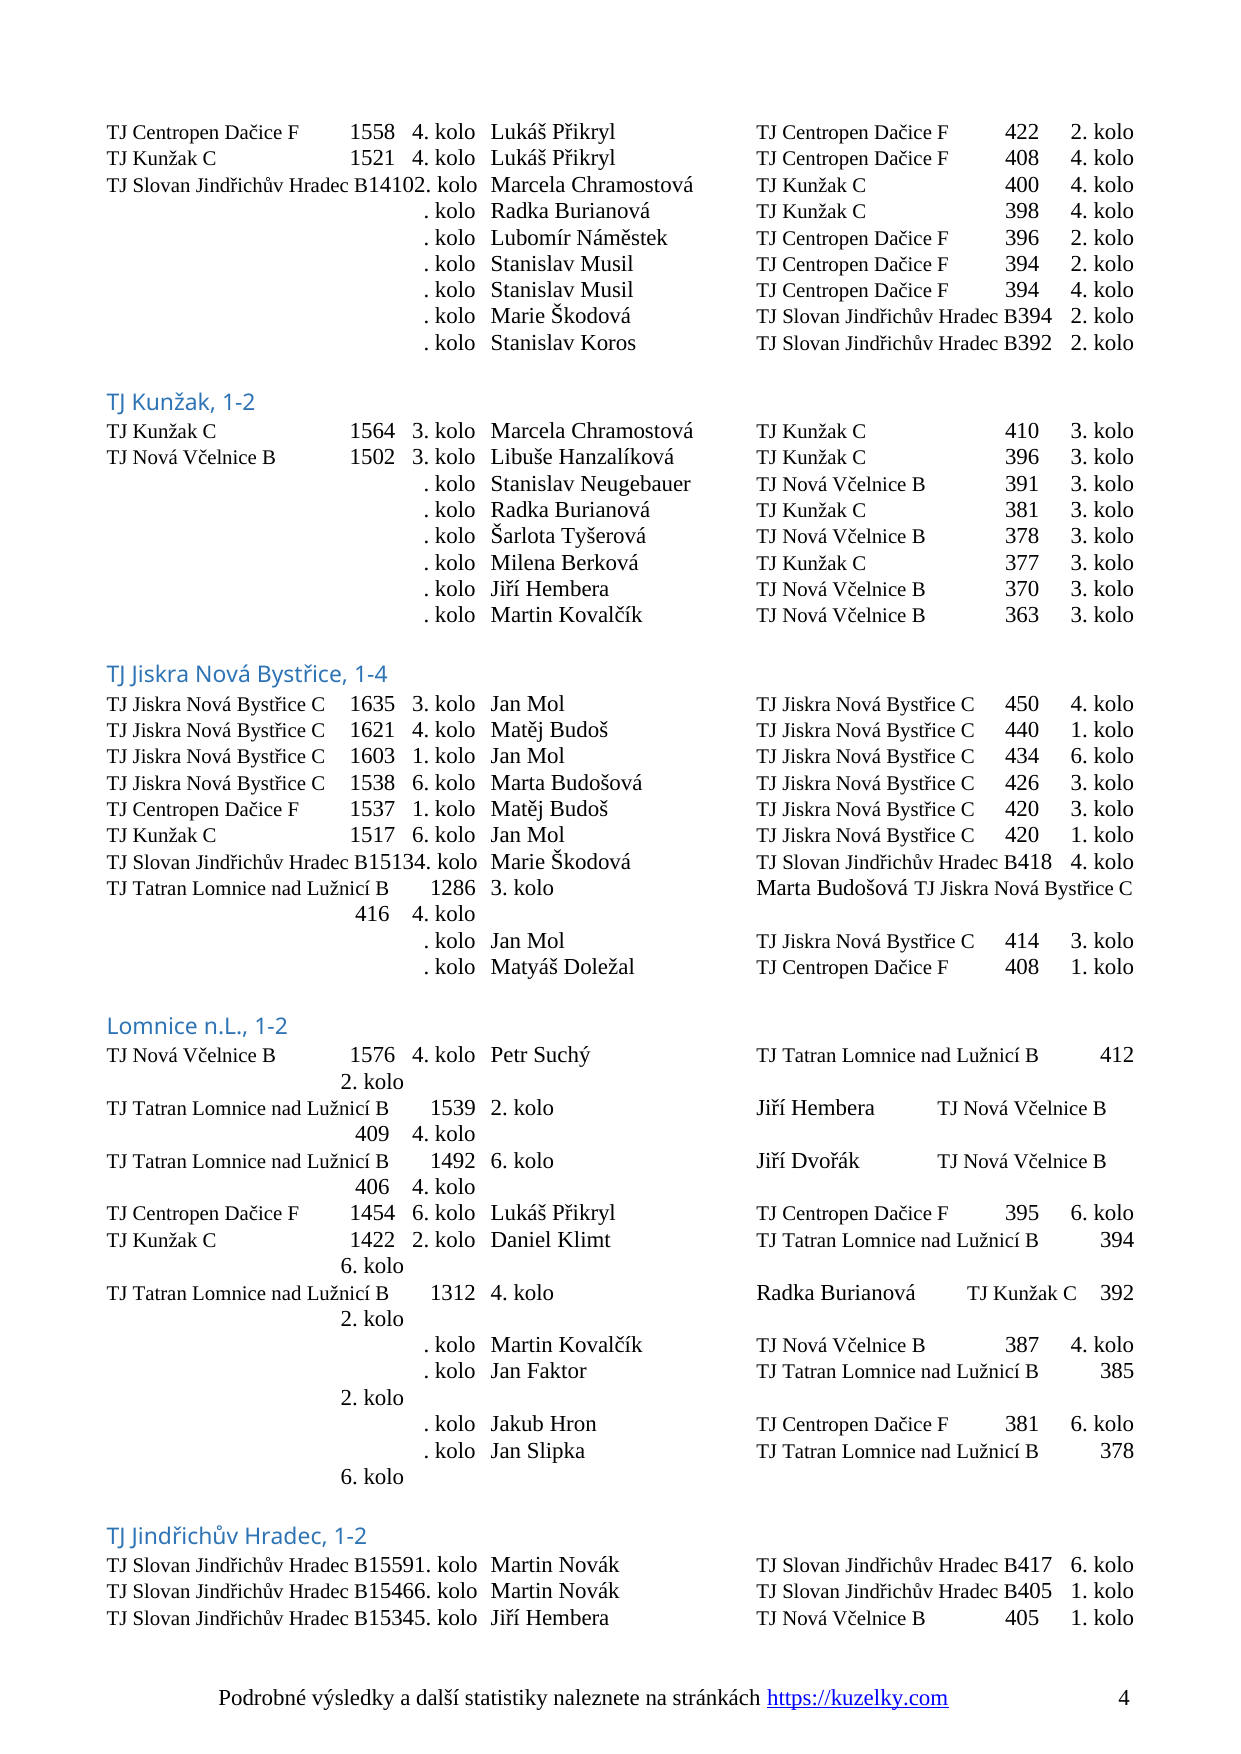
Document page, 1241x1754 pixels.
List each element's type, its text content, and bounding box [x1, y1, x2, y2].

text TJ Nová Včelnice B 1576 4. kolo Petr Suchý TJ Tatran Lomnice nad Lužnicí B 412 2. kolo [106, 1041, 1134, 1094]
text TJ Jiskra Nová Bystřice C 1621 4. kolo Matěj Budoš TJ Jiskra Nová Bystřice C 440 1. kolo [106, 716, 1134, 742]
text TJ Kunžak C 1517 6. kolo Jan Mol TJ Jiskra Nová Bystřice C 420 1. kolo [106, 821, 1134, 848]
subtitle TJ Jiskra Nová Bystřice, 1-4 [106, 658, 1134, 690]
text TJ Slovan Jindřichův Hradec B 1534 5. kolo Jiří Hembera TJ Nová Včelnice B 405 1. kolo [106, 1604, 1134, 1630]
text . kolo Martin Kovalčík TJ Nová Včelnice B 387 4. kolo [106, 1331, 1134, 1358]
text TJ Kunžak C 1564 3. kolo Marcela Chramostová TJ Kunžak C 410 3. kolo [106, 417, 1134, 443]
text . kolo Jan Slipka TJ Tatran Lomnice nad Lužnicí B 378 6. kolo [106, 1437, 1134, 1489]
subtitle TJ Jindřichův Hradec, 1-2 [106, 1520, 1134, 1551]
text TJ Kunžak C 1521 4. kolo Lukáš Přikryl TJ Centropen Dačice F 408 4. kolo [106, 144, 1134, 171]
subtitle Lomnice n.L., 1-2 [106, 1010, 1134, 1041]
text . kolo Stanislav Musil TJ Centropen Dačice F 394 4. kolo [106, 276, 1134, 303]
text . kolo Jakub Hron TJ Centropen Dačice F 381 6. kolo [106, 1410, 1134, 1437]
text . kolo Šarlota Tyšerová TJ Nová Včelnice B 378 3. kolo [106, 522, 1134, 549]
text TJ Slovan Jindřichův Hradec B 1546 6. kolo Martin Novák TJ Slovan Jindřichův Hradec B 405 1. kolo [106, 1577, 1134, 1604]
text TJ Tatran Lomnice nad Lužnicí B 1539 2. kolo Jiří Hembera TJ Nová Včelnice B 409 4. kolo [106, 1094, 1134, 1147]
text . kolo Stanislav Koros TJ Slovan Jindřichův Hradec B 392 2. kolo [106, 329, 1134, 355]
text . kolo Jan Mol TJ Jiskra Nová Bystřice C 414 3. kolo [106, 927, 1134, 953]
text . kolo Radka Burianová TJ Kunžak C 381 3. kolo [106, 496, 1134, 522]
text . kolo Jiří Hembera TJ Nová Včelnice B 370 3. kolo [106, 575, 1134, 602]
text . kolo Matyáš Doležal TJ Centropen Dačice F 408 1. kolo [106, 953, 1134, 979]
text TJ Jiskra Nová Bystřice C 1538 6. kolo Marta Budošová TJ Jiskra Nová Bystřice C 426 3. kolo [106, 769, 1134, 795]
text TJ Slovan Jindřichův Hradec B 1559 1. kolo Martin Novák TJ Slovan Jindřichův Hradec B 417 6. kolo [106, 1551, 1134, 1577]
text TJ Nová Včelnice B 1502 3. kolo Libuše Hanzalíková TJ Kunžak C 396 3. kolo [106, 443, 1134, 470]
text TJ Centropen Dačice F 1454 6. kolo Lukáš Přikryl TJ Centropen Dačice F 395 6. kolo [106, 1199, 1134, 1226]
text . kolo Lubomír Náměstek TJ Centropen Dačice F 396 2. kolo [106, 223, 1134, 250]
text . kolo Radka Burianová TJ Kunžak C 398 4. kolo [106, 197, 1134, 223]
text . kolo Martin Kovalčík TJ Nová Včelnice B 363 3. kolo [106, 602, 1134, 628]
text TJ Slovan Jindřichův Hradec B 1410 2. kolo Marcela Chramostová TJ Kunžak C 400 4. kolo [106, 171, 1134, 197]
text . kolo Stanislav Musil TJ Centropen Dačice F 394 2. kolo [106, 250, 1134, 276]
text . kolo Stanislav Neugebauer TJ Nová Včelnice B 391 3. kolo [106, 470, 1134, 496]
text TJ Jiskra Nová Bystřice C 1635 3. kolo Jan Mol TJ Jiskra Nová Bystřice C 450 4. kolo [106, 690, 1134, 716]
text TJ Slovan Jindřichův Hradec B 1513 4. kolo Marie Škodová TJ Slovan Jindřichův Hradec B 418 4. kolo [106, 848, 1134, 874]
text TJ Tatran Lomnice nad Lužnicí B 1492 6. kolo Jiří Dvořák TJ Nová Včelnice B 406 4. kolo [106, 1147, 1134, 1199]
text TJ Centropen Dačice F 1537 1. kolo Matěj Budoš TJ Jiskra Nová Bystřice C 420 3. kolo [106, 795, 1134, 821]
text TJ Jiskra Nová Bystřice C 1603 1. kolo Jan Mol TJ Jiskra Nová Bystřice C 434 6. kolo [106, 742, 1134, 769]
subtitle TJ Kunžak, 1-2 [106, 386, 1134, 417]
text TJ Centropen Dačice F 1558 4. kolo Lukáš Přikryl TJ Centropen Dačice F 422 2. kolo [106, 118, 1134, 144]
text . kolo Marie Škodová TJ Slovan Jindřichův Hradec B 394 2. kolo [106, 303, 1134, 329]
text TJ Kunžak C 1422 2. kolo Daniel Klimt TJ Tatran Lomnice nad Lužnicí B 394 6. kolo [106, 1226, 1134, 1278]
text . kolo Milena Berková TJ Kunžak C 377 3. kolo [106, 549, 1134, 575]
text TJ Tatran Lomnice nad Lužnicí B 1312 4. kolo Radka Burianová TJ Kunžak C 392 2. kolo [106, 1278, 1134, 1331]
text . kolo Jan Faktor TJ Tatran Lomnice nad Lužnicí B 385 2. kolo [106, 1358, 1134, 1410]
text TJ Tatran Lomnice nad Lužnicí B 1286 3. kolo Marta Budošová TJ Jiskra Nová Bystřice C 416 4. kolo [106, 874, 1134, 927]
